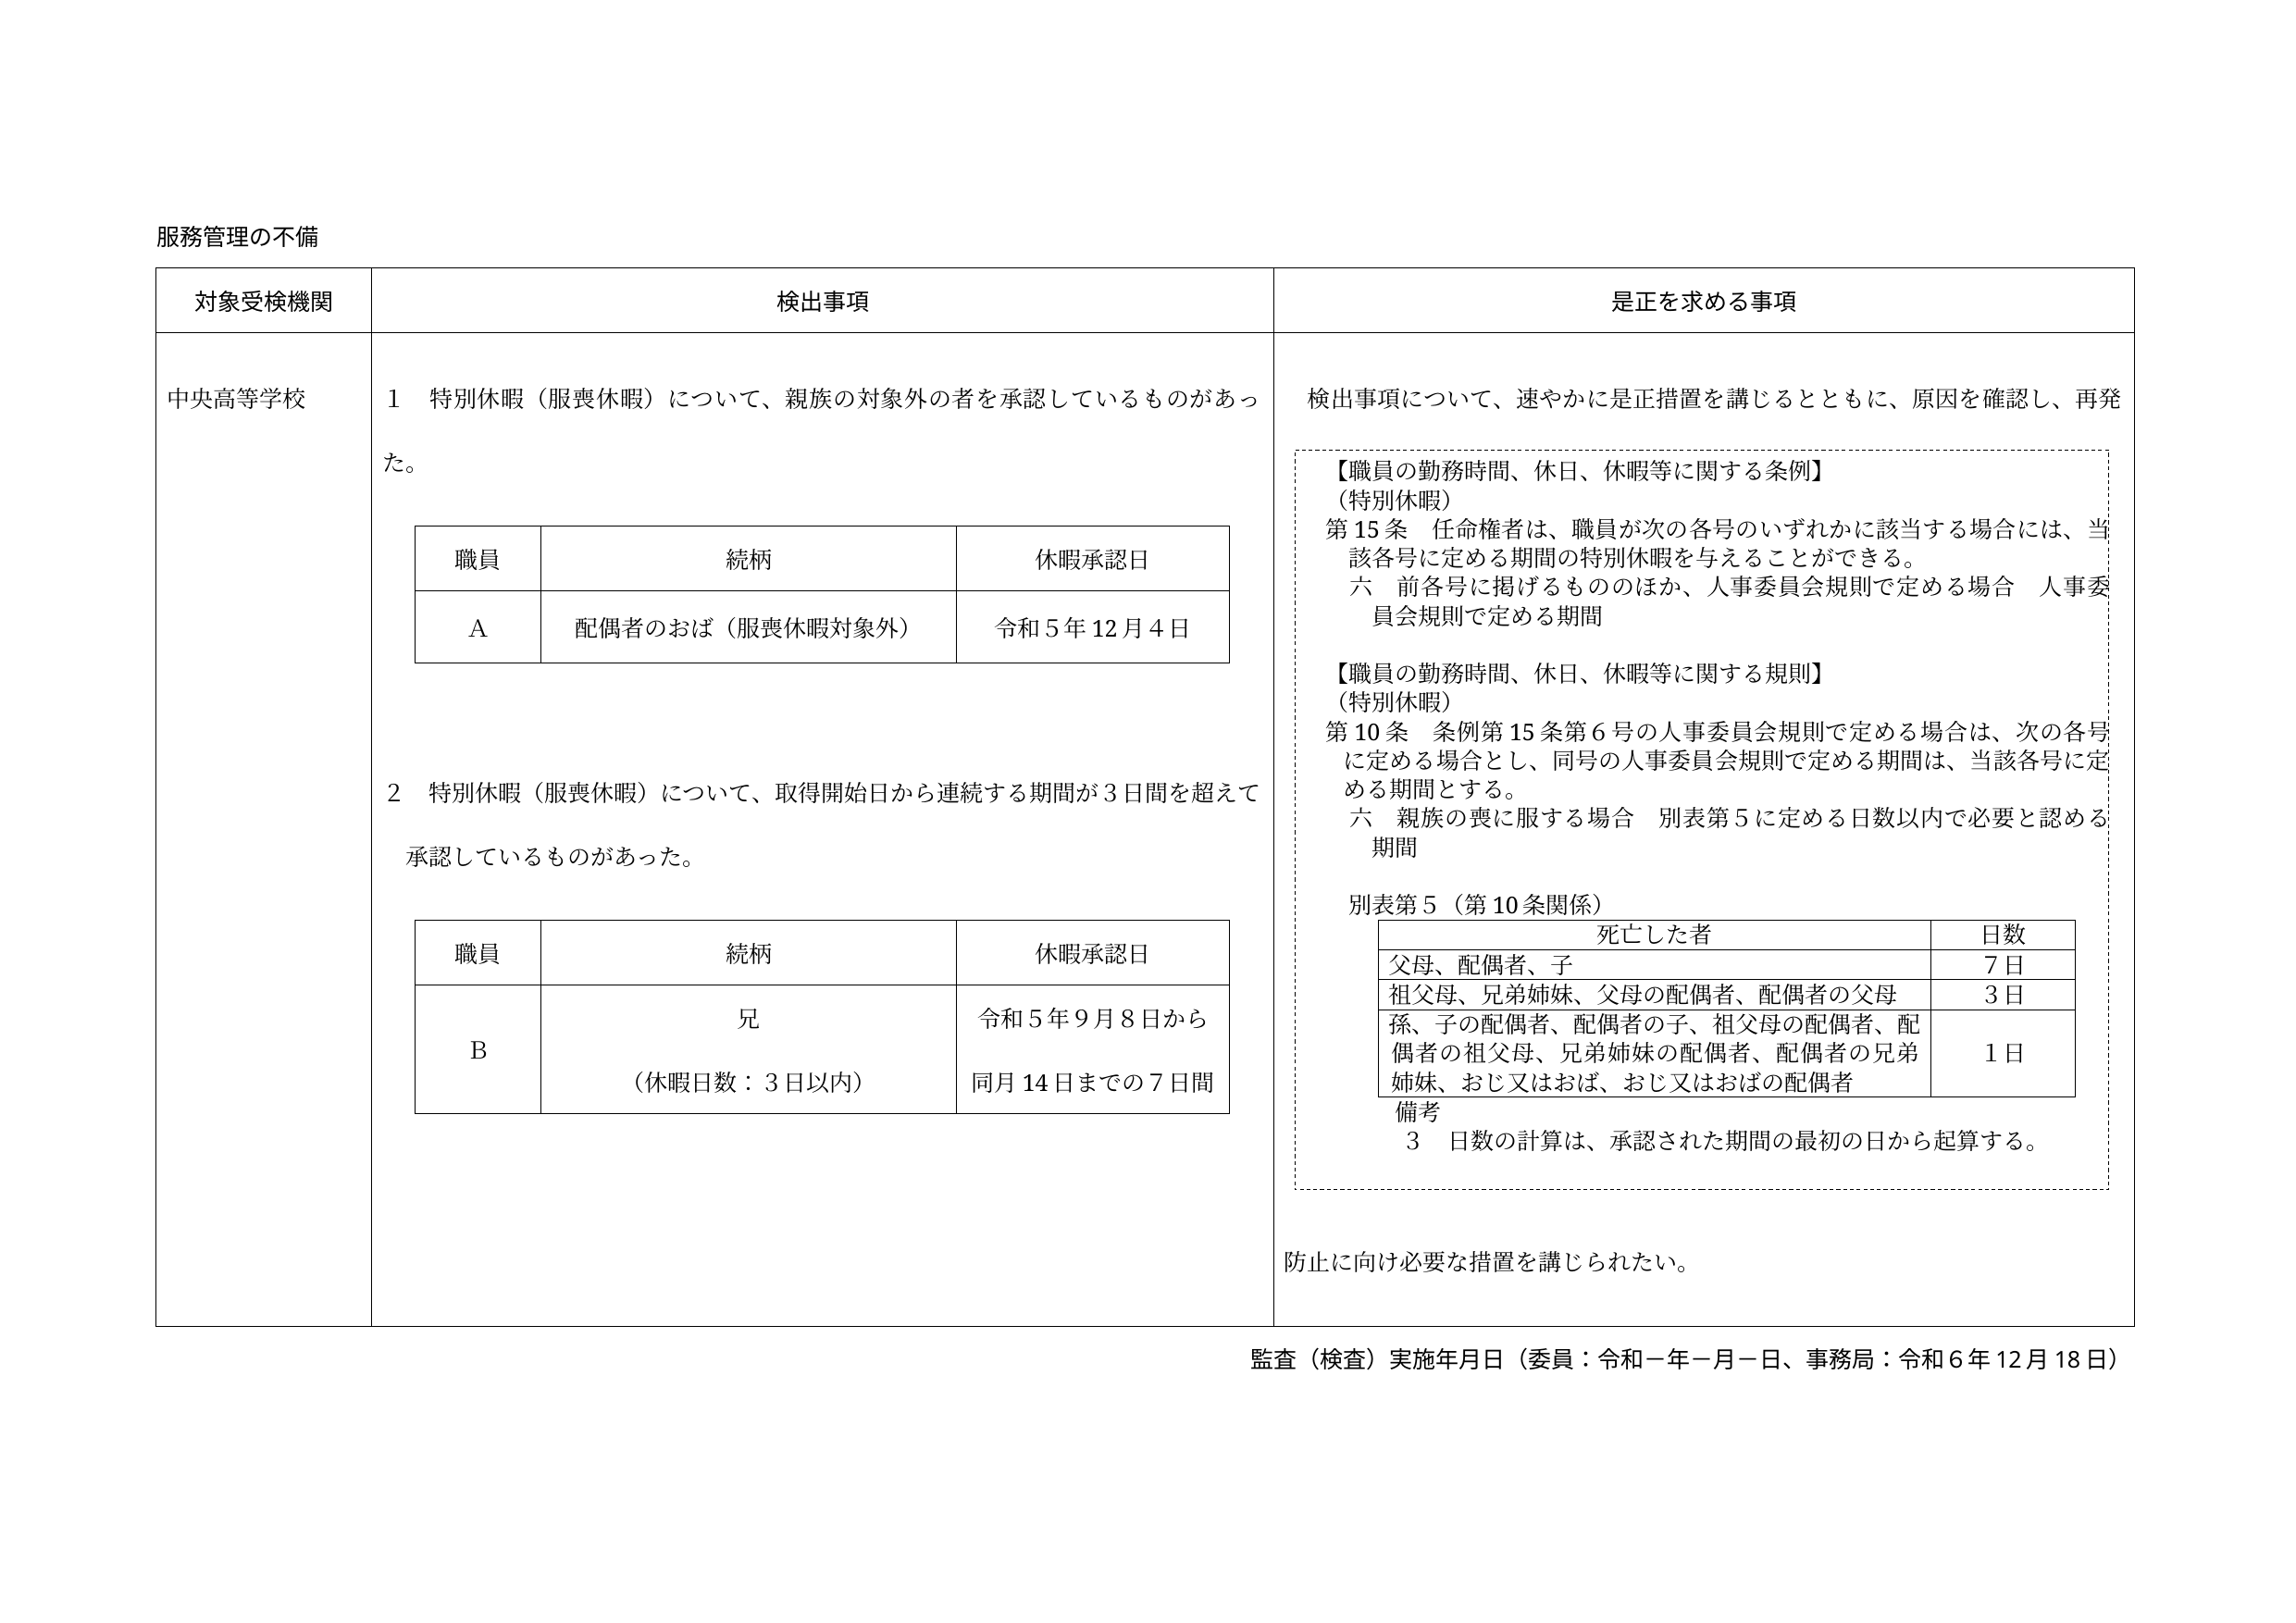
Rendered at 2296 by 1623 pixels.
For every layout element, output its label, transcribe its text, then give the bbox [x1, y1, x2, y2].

text 監査（検査）実施年月日（委員：令和－年－月－日、事務局：令和６年12月18日） [156, 1327, 2131, 1391]
table_cell 中央高等学校 [156, 333, 371, 1325]
table_cell １ 特別休暇（服喪休暇）について、親族の対象外の者を承認しているものがあった。 ２ 特別休暇（服喪休暇）について、取得開始日から連続する期間が３日間を超えて承認しているものがあった。 [372, 333, 1273, 1325]
table_cell 検出事項について、速やかに是正措置を講じるとともに、原因を確認し、再発防止に向け必要な措置を講じられたい。 [1274, 333, 2134, 1325]
table_header 検出事項 [372, 268, 1273, 332]
text 服務管理の不備 [156, 204, 2131, 267]
table_header 対象受検機関 [156, 268, 371, 332]
table_header 是正を求める事項 [1274, 268, 2134, 332]
